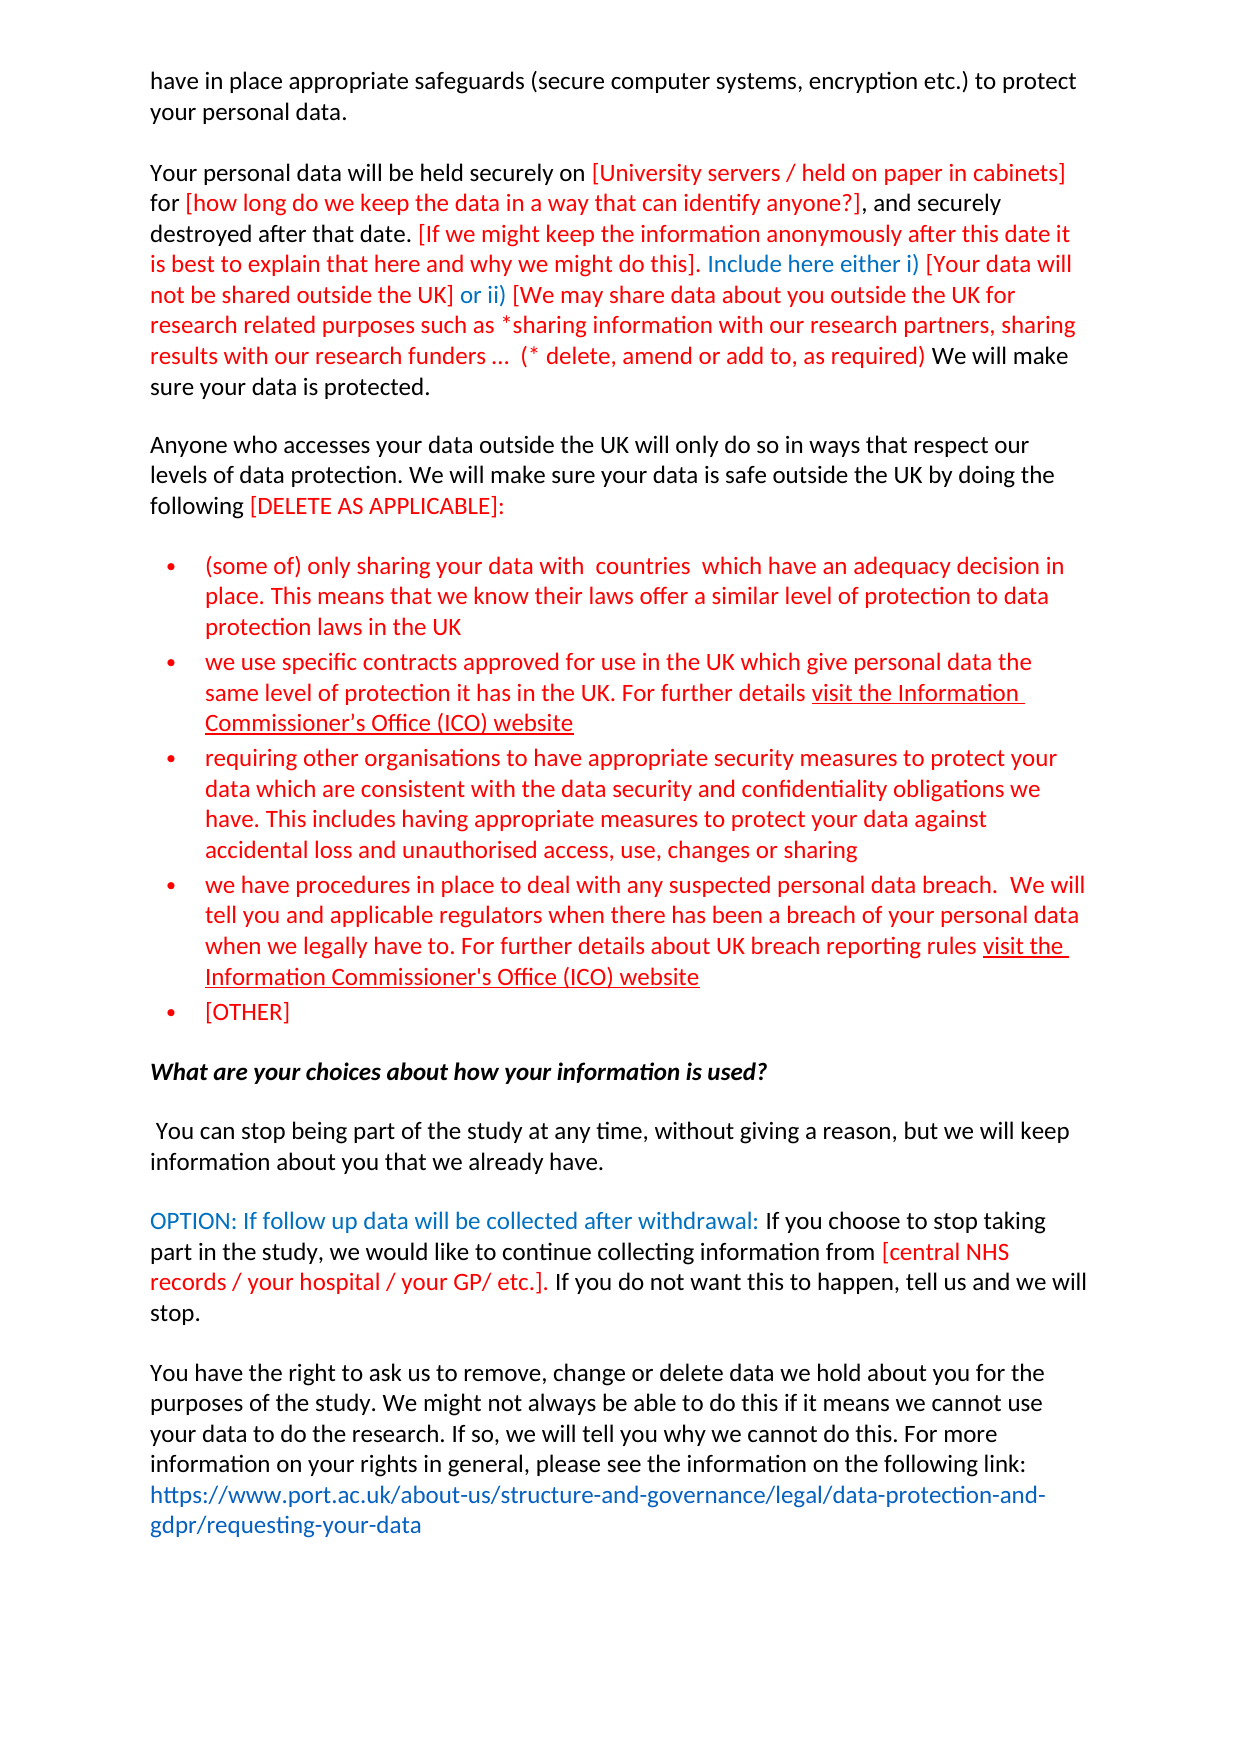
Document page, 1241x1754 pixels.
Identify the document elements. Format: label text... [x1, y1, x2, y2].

list [OTHER] [167, 996, 1090, 1026]
list we use specific contracts approved for use in the UK which give personal data the same level of protection it has in the UK. For further details visit the Information Commissioner’s Office (ICO) website [167, 646, 1090, 738]
text You can stop being part of the study at any time, without giving a reason, but we will keep information about you that we already have. [150, 1115, 1090, 1176]
text What are your choices about how your information is used? [150, 1056, 1090, 1086]
list requiring other organisations to have appropriate security measures to protect your data which are consistent with the data security and confidentiality obligations we have. This includes having appropriate measures to protect your data against accidental loss and unauthorised access, use, changes or sharing [167, 742, 1090, 864]
text Your personal data will be held securely on [University servers / held on paper in cabinets] for [how long do we keep the data in a way that can identify anyone?], and securely destroyed after that date. [If we might keep the information anonymously after this date it is best to explain that here and why we might do this]. Include here either i) [Your data will not be shared outside the UK] or ii) [We may share data about you outside the UK for research related purposes such as *sharing information with our research partners, sharing results with our research funders … (* delete, amend or add to, as required) We will make sure your data is protected. [150, 157, 1090, 401]
list (some of) only sharing your data with countries which have an adequacy decision in place. This means that we know their laws offer a similar level of protection to data protection laws in the UK [167, 550, 1090, 641]
text You have the right to ask us to remove, change or delete data we hold about you for the purposes of the study. We might not always be able to do this if it means we cannot use your data to do the research. If so, we will tell you why we cannot do this. For more information on your rights in general, please see the information on the following link: https://www.port.ac.uk/about-us/structure-and-governance/legal/data-protection-and-gdpr/requesting-your-data [150, 1357, 1090, 1540]
list we have procedures in place to deal with any suspected personal data breach. We will tell you and applicable regulators when there has been a breach of your personal data when we legally have to. For further details about UK breach reporting rules visit the Information Commissioner's Office (ICO) website [167, 869, 1090, 991]
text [150, 65, 1090, 126]
text OPTION: If follow up data will be collected after withdrawal: If you choose to stop taking part in the study, we would like to continue collecting information from [central NHS records / your hospital / your GP/ etc.]. If you do not want this to happen, tell us and we will stop. [150, 1206, 1090, 1328]
text Anyone who accesses your data outside the UK will only do so in ways that respect our levels of data protection. We will make sure your data is safe outside the UK by doing the following [DELETE AS APPLICABLE]: [150, 429, 1090, 521]
